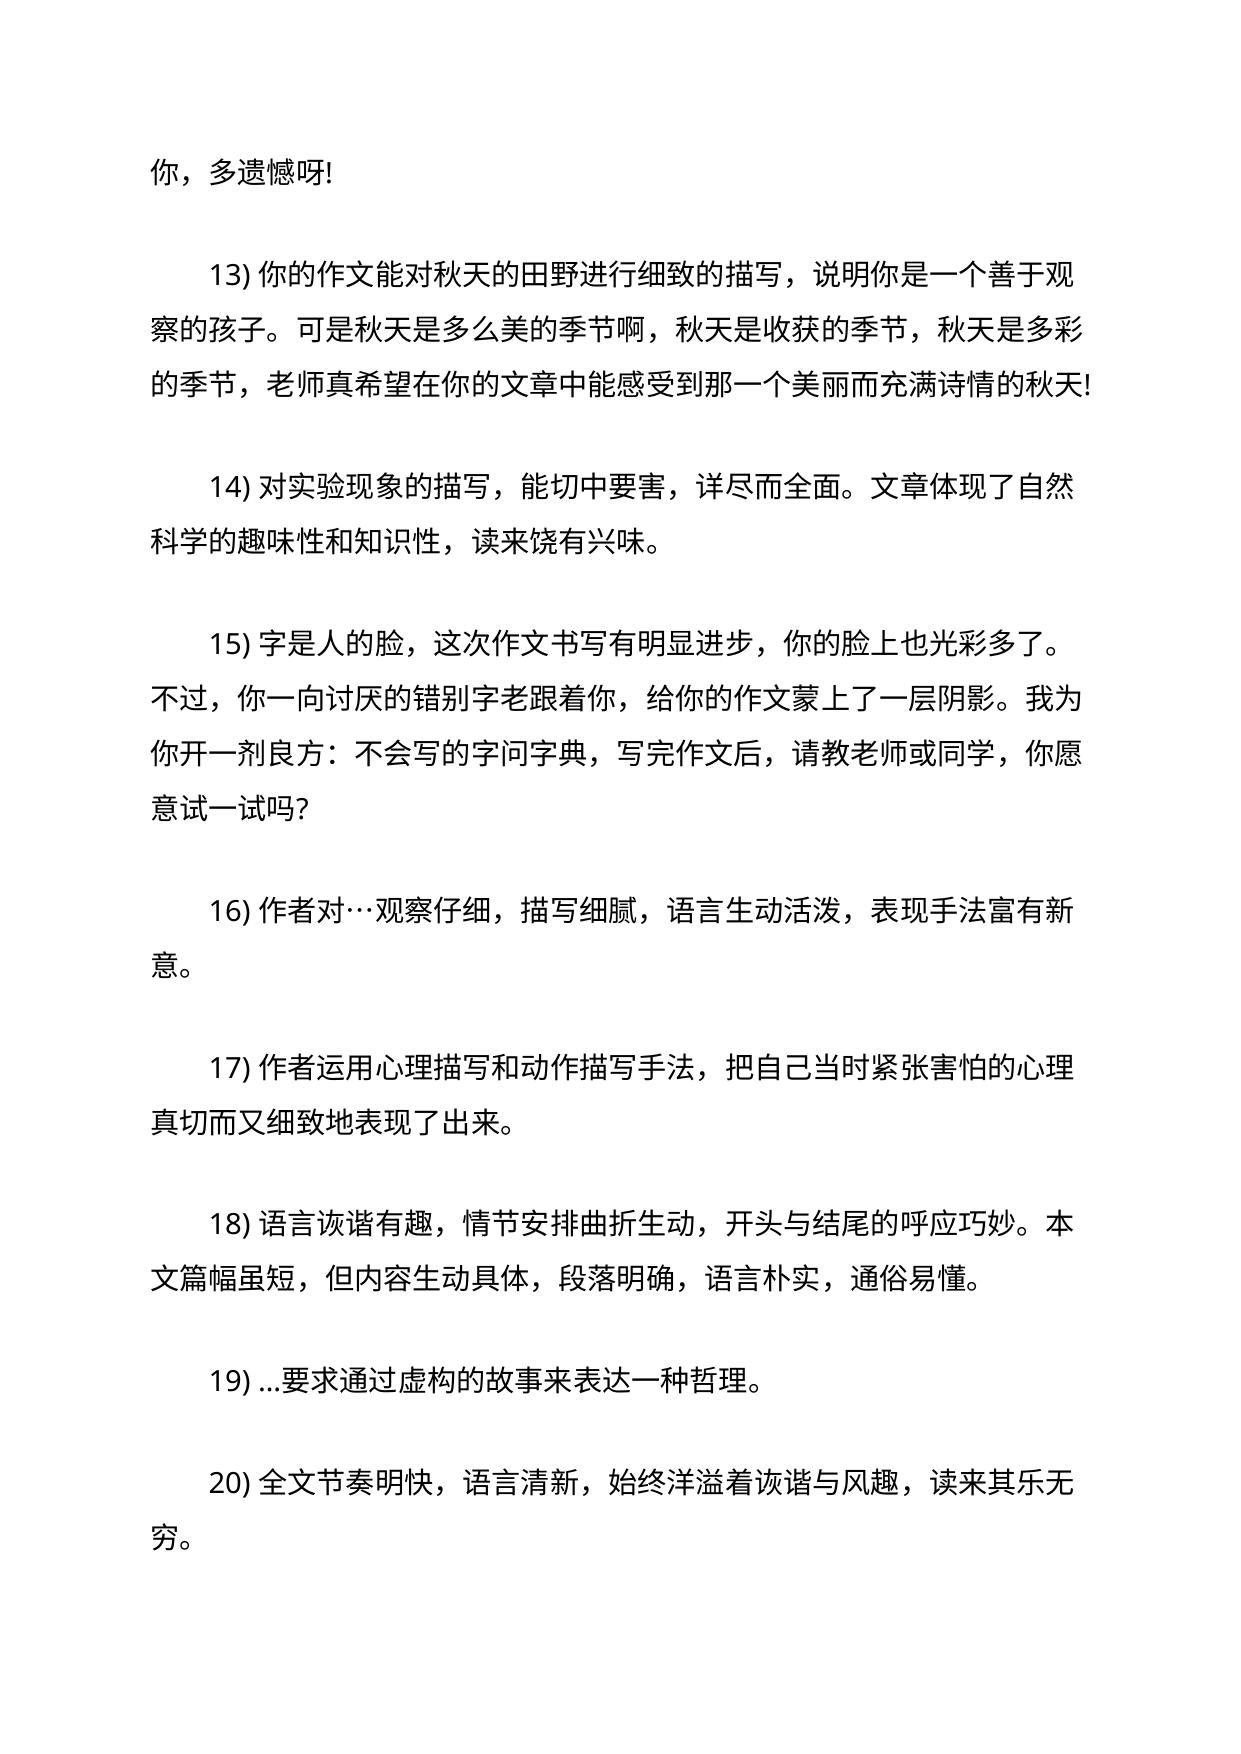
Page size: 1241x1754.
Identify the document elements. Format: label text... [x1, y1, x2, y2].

text 19) …要求通过虚构的故事来表达一种哲理。 [150, 1358, 1090, 1400]
text 17) 作者运用心理描写和动作描写手法，把自己当时紧张害怕的心理真切而又细致地表现了出来。 [150, 1044, 1090, 1141]
text 13) 你的作文能对秋天的田野进行细致的描写，说明你是一个善于观察的孩子。可是秋天是多么美的季节啊，秋天是收获的季节，秋天是多彩的季节，老师真希望在你的文章中能感受到那一个美丽而充满诗情的秋天! [150, 252, 1090, 404]
text 20) 全文节奏明快，语言清新，始终洋溢着诙谐与风趣，读来其乐无穷。 [150, 1460, 1090, 1557]
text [150, 150, 1090, 192]
text 18) 语言诙谐有趣，情节安排曲折生动，开头与结尾的呼应巧妙。本文篇幅虽短，但内容生动具体，段落明确，语言朴实，通俗易懂。 [150, 1201, 1090, 1298]
text 14) 对实验现象的描写，能切中要害，详尽而全面。文章体现了自然科学的趣味性和知识性，读来饶有兴味。 [150, 464, 1090, 561]
text 15) 字是人的脸，这次作文书写有明显进步，你的脸上也光彩多了。不过，你一向讨厌的错别字老跟着你，给你的作文蒙上了一层阴影。我为你开一剂良方：不会写的字问字典，写完作文后，请教老师或同学，你愿意试一试吗? [150, 621, 1090, 828]
text 16) 作者对…观察仔细，描写细腻，语言生动活泼，表现手法富有新意。 [150, 887, 1090, 985]
